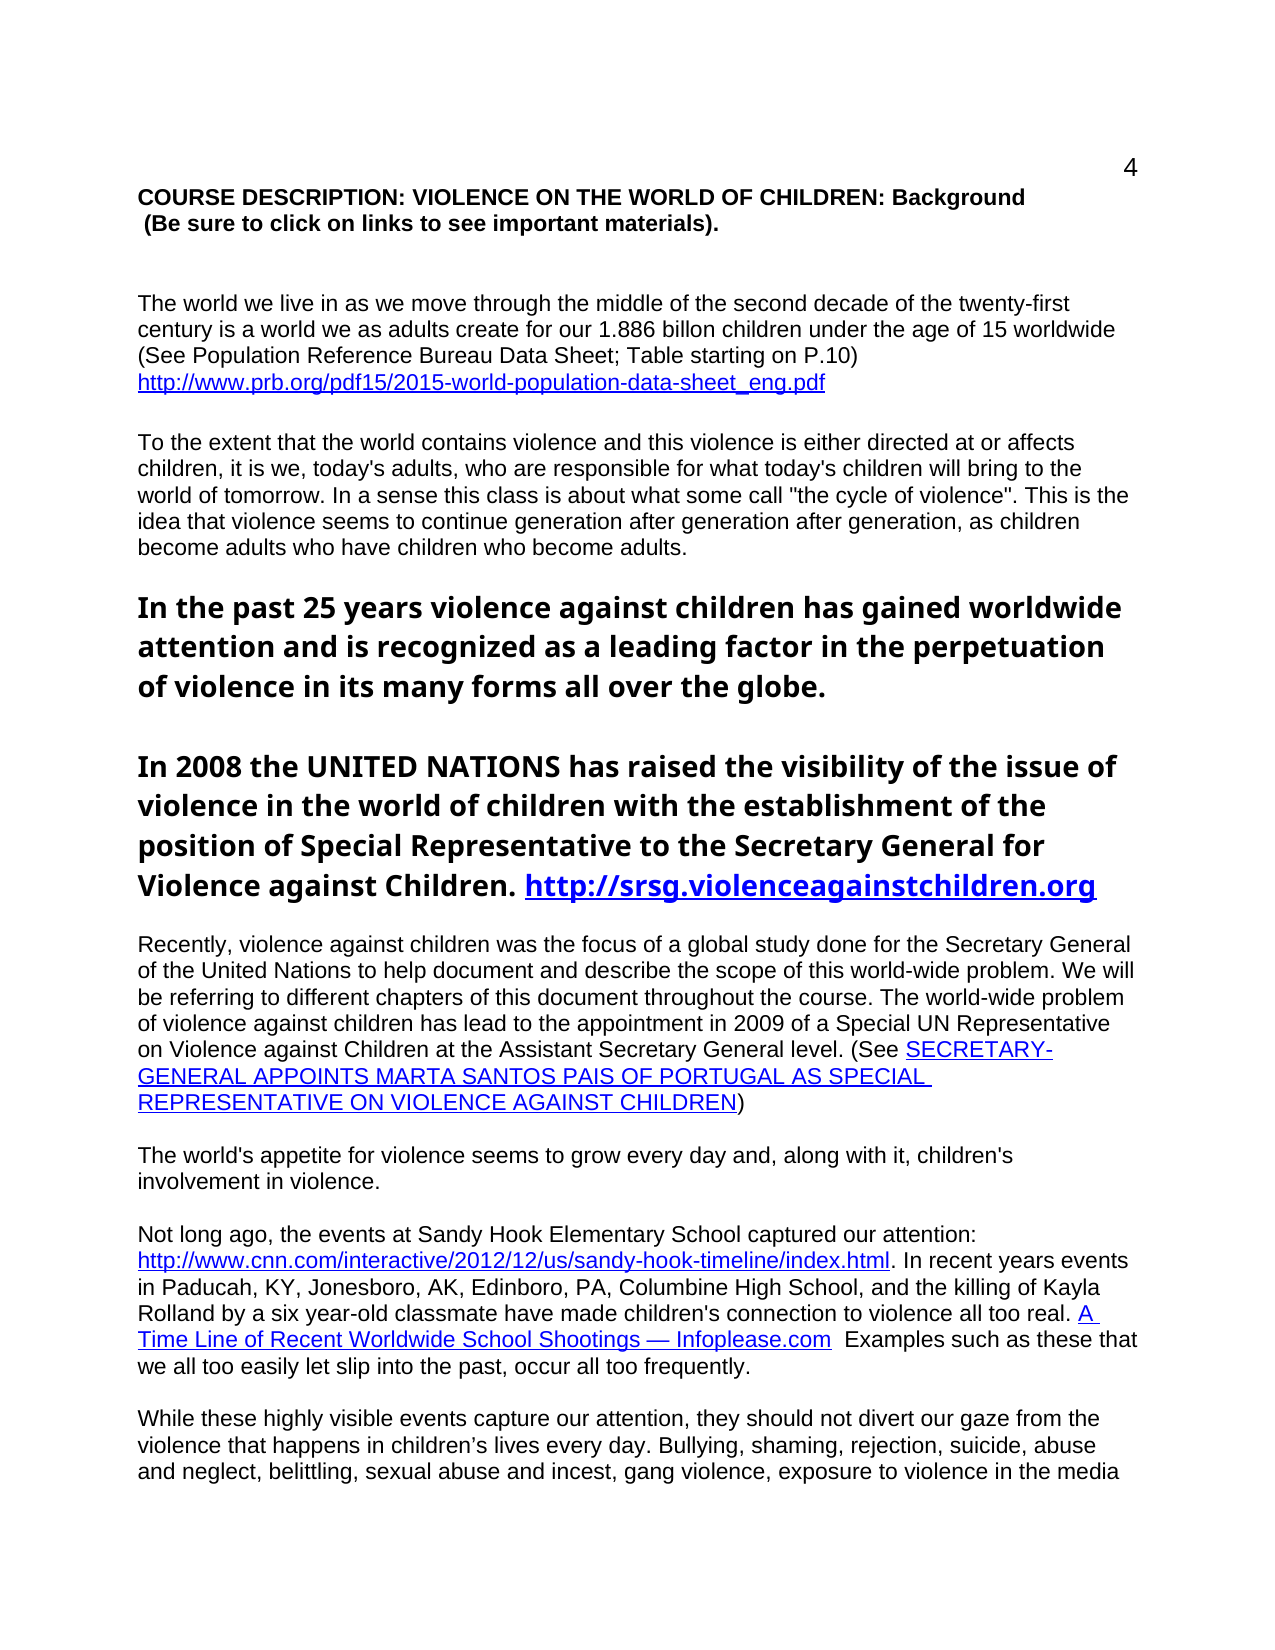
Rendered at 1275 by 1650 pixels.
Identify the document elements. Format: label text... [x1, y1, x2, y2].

text Not long ago, the events at Sandy Hook Elementary School captured our attention: http://www.cnn.com/interactive/2012/12/us/sandy-hook-timeline/index.html. In recent years events in Paducah, KY, Jonesboro, AK, Edinboro, PA, Columbine High School, and the killing of Kayla Rolland by a six year-old classmate have made children's connection to violence all too real. A Time Line of Recent Worldwide School Shootings — Infoplease.com Examples such as these that we all too easily let slip into the past, occur all too frequently. [137, 1221, 1138, 1379]
text The world we live in as we move through the middle of the second decade of the twenty-first century is a world we as adults create for our 1.886 billon children under the age of 15 worldwide (See Population Reference Bureau Data Sheet; Table starting on P.10) http://www.prb.org/pdf15/2015-world-population-data-sheet_eng.pdf [137, 289, 1138, 395]
text Recently, violence against children was the focus of a global study done for the Secretary General of the United Nations to help document and describe the scope of this world-wide problem. We will be referring to different chapters of this document throughout the course. The world-wide problem of violence against children has lead to the appointment in 2009 of a Special UN Representative on Violence against Children at the Assistant Secretary General level. (See SECRETARY-GENERAL APPOINTS MARTA SANTOS PAIS OF PORTUGAL AS SPECIAL REPRESENTATIVE ON VIOLENCE AGAINST CHILDREN) [137, 931, 1138, 1115]
text To the extent that the world contains violence and this violence is either directed at or affects children, it is we, today's adults, who are responsible for what today's children will bring to the world of tomorrow. In a sense this class is about what some call "the cycle of violence". This is the idea that violence seems to continue generation after generation after generation, as children become adults who have children who become adults. [137, 429, 1138, 561]
text In the past 25 years violence against children has gained worldwide attention and is recognized as a leading factor in the perpetuation of violence in its many forms all over the globe. [137, 587, 1138, 706]
text The world's appetite for violence seems to grow every day and, along with it, children's involvement in violence. [137, 1142, 1138, 1194]
text (Be sure to click on links to see important materials). [137, 210, 1138, 237]
text In 2008 the UNITED NATIONS has raised the visibility of the issue of violence in the world of children with the establishment of the position of Special Representative to the Secretary General for Violence against Children. http://srsg.violenceagainstchildren.org [137, 746, 1138, 904]
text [137, 1405, 1138, 1484]
text COURSE DESCRIPTION: VIOLENCE ON THE WORLD OF CHILDREN: Background [137, 184, 1138, 210]
